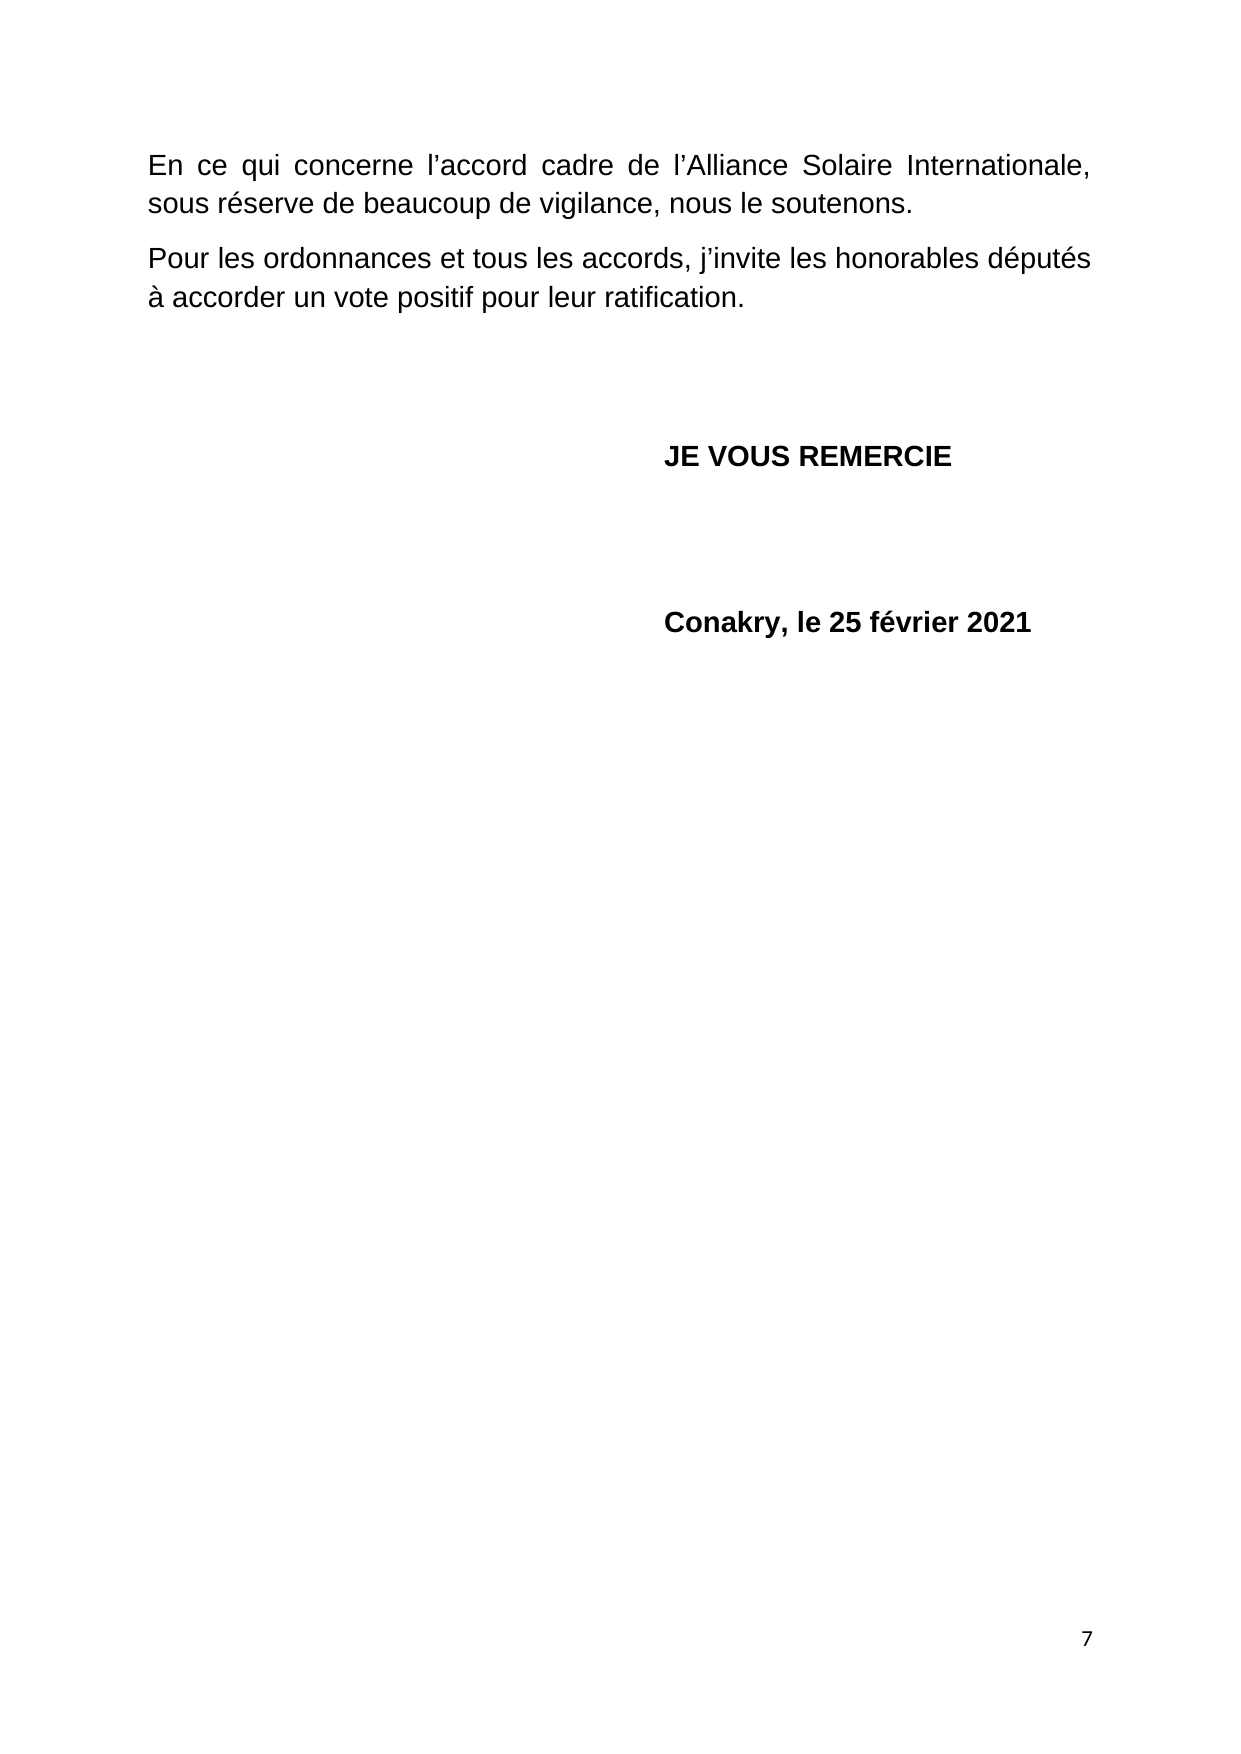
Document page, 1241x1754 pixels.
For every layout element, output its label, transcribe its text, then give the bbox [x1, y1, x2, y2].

text JE VOUS REMERCIE [148, 439, 1093, 473]
text En ce qui concerne l’accord cadre de l’Alliance Solaire Internationale, sous réserve de beaucoup de vigilance, nous le soutenons. [148, 148, 1093, 220]
text Conakry, le 25 février 2021 [148, 605, 1093, 638]
text Pour les ordonnances et tous les accords, j’invite les honorables députés à accorder un vote positif pour leur ratification. [148, 241, 1093, 313]
